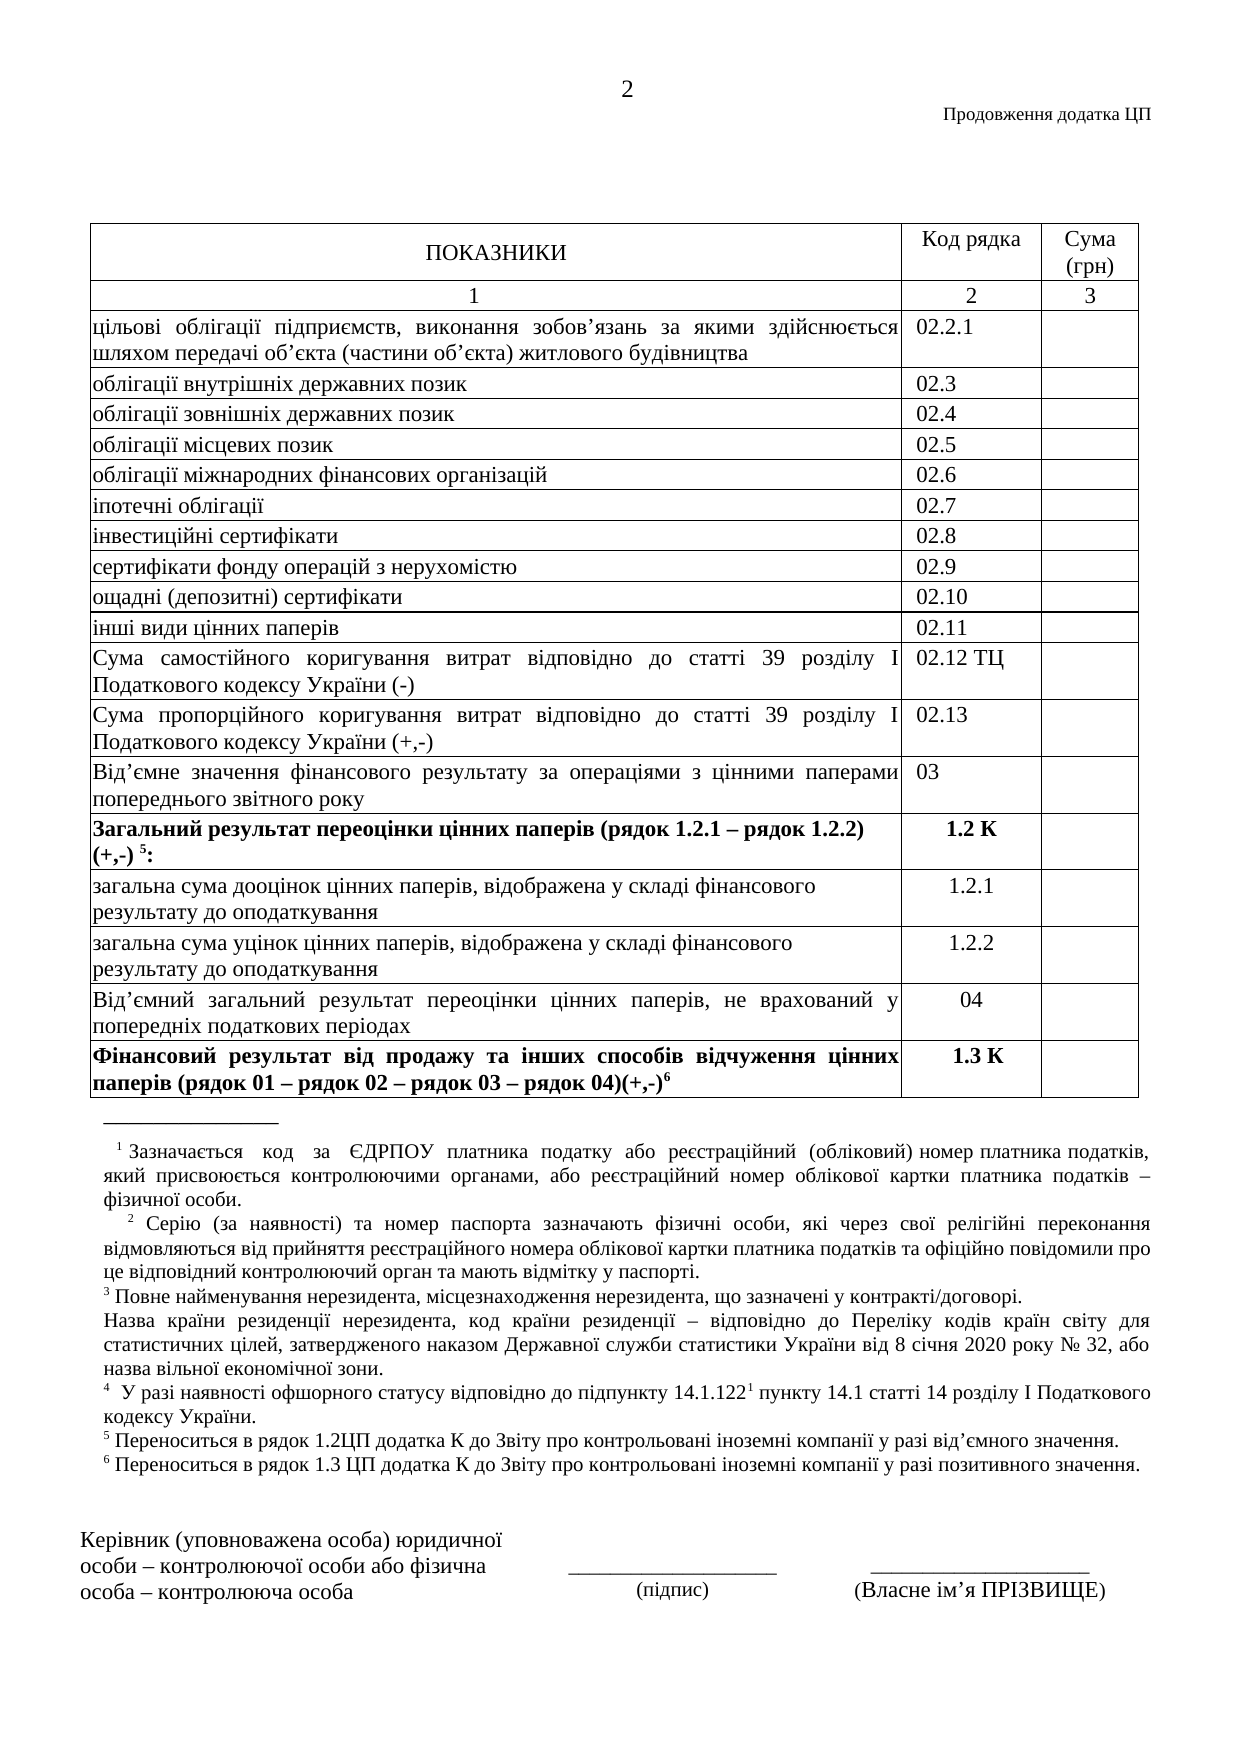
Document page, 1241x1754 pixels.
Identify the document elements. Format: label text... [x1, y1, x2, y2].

table_cell 1.2 К [902, 814, 1041, 869]
table_header ПОКАЗНИКИ [91, 224, 901, 280]
table_cell облігації зовнішніх державних позик [91, 399, 901, 428]
table_cell облігації міжнародних фінансових організацій [91, 460, 901, 489]
table_cell [1042, 613, 1138, 642]
table_cell 02.12 ТЦ [902, 643, 1041, 699]
table_cell [1042, 399, 1138, 428]
text 4 У разі наявності офшорного статусу відповідно до підпункту 14.1.1221 пункту 14.1 статті 14 розділу І Податкового кодексу України. [103, 1380, 1152, 1428]
table_cell [1042, 814, 1138, 869]
table_cell 1.3 К [902, 1041, 1041, 1097]
table_cell [1042, 927, 1138, 983]
table_cell [1042, 521, 1138, 550]
text ______________ [103, 1098, 1152, 1127]
table_cell інші види цінних паперів [91, 613, 901, 642]
table_cell 02.4 [902, 399, 1041, 428]
table_cell 02.13 [902, 700, 1041, 756]
text 2 Серію (за наявності) та номер паспорта зазначають фізичні особи, які через свої релігійні переконання відмовляються від прийняття реєстраційного номера облікової картки платника податків та офіційно повідомили про це відповідний контролюючий орган та мають відмітку у паспорті. [103, 1211, 1152, 1283]
table_cell 3 [1042, 281, 1138, 310]
text Назва країни резиденції нерезидента, код країни резиденції – відповідно до Переліку кодів країн світу для статистичних цілей, затвердженого наказом Державної служби статистики України від 8 січня 2020 року № 32, або назва вільної економічної зони. [103, 1308, 1152, 1380]
table_cell сертифікати фонду операцій з нерухомістю [91, 551, 901, 581]
table_cell 02.11 [902, 613, 1041, 642]
text 1 Зазначається код за ЄДРПОУ платника податку або реєстраційний (обліковий) номер платника податків, який присвоюється контролюючими органами, або реєстраційний номер облікової картки платника податків – фізичної особи. [103, 1139, 1152, 1211]
table_cell [1042, 643, 1138, 699]
table_cell [1042, 1041, 1138, 1097]
table_cell Від’ємний загальний результат переоцінки цінних паперів, не врахований у попередніх податкових періодах [91, 984, 901, 1040]
table_cell Сума самостійного коригування витрат відповідно до статті 39 розділу І Податкового кодексу України (-) [91, 643, 901, 699]
text 3 Повне найменування нерезидента, місцезнаходження нерезидента, що зазначені у контракті/договорі. [103, 1283, 1152, 1308]
table_cell 02.5 [902, 429, 1041, 459]
table_cell [1042, 984, 1138, 1040]
table_cell Фінансовий результат від продажу та інших способів відчуження цінних паперів (рядок 01 – рядок 02 – рядок 03 – рядок 04)(+,-)6 [91, 1041, 901, 1097]
text 5 Переноситься в рядок 1.2ЦП додатка К до Звіту про контрольовані іноземні компанії у разі від’ємного значення. [103, 1428, 1152, 1452]
table_cell [1042, 311, 1138, 367]
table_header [79, 1476, 512, 1606]
table_cell Від’ємне значення фінансового результату за операціями з цінними паперами попереднього звітного року [91, 757, 901, 812]
table_cell [1042, 460, 1138, 489]
table_cell 2 [902, 281, 1041, 310]
table_cell Загальний результат переоцінки цінних паперів (рядок 1.2.1 – рядок 1.2.2) (+,-) 5: [91, 814, 901, 869]
table_cell 02.7 [902, 490, 1041, 520]
table_header Код рядка [902, 224, 1041, 280]
table_cell 02.9 [902, 551, 1041, 581]
table_cell 02.2.1 [902, 311, 1041, 367]
table_cell загальна сума дооцінок цінних паперів, відображена у складі фінансового результату до оподаткування [91, 870, 901, 926]
table_cell 02.10 [902, 582, 1041, 611]
table_cell 1.2.2 [902, 927, 1041, 983]
table_cell 03 [902, 757, 1041, 812]
table_cell [1042, 490, 1138, 520]
table_cell іпотечні облігації [91, 490, 901, 520]
table_cell інвестиційні сертифікати [91, 521, 901, 550]
table_header Сума (грн) [1042, 224, 1138, 280]
table_cell 02.3 [902, 368, 1041, 398]
table_cell 02.8 [902, 521, 1041, 550]
table_cell [1042, 582, 1138, 611]
table_cell облігації місцевих позик [91, 429, 901, 459]
table_cell [1042, 429, 1138, 459]
table_cell облігації внутрішніх державних позик [91, 368, 901, 398]
table_cell цільові облігації підприємств, виконання зобов’язань за якими здійснюється шляхом передачі об’єкта (частини об’єкта) житлового будівництва [91, 311, 901, 367]
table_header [512, 1476, 833, 1606]
table_cell [1042, 870, 1138, 926]
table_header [833, 1476, 1127, 1606]
table_cell загальна сума уцінок цінних паперів, відображена у складі фінансового результату до оподаткування [91, 927, 901, 983]
text 6 Переноситься в рядок 1.3 ЦП додатка К до Звіту про контрольовані іноземні компанії у разі позитивного значення. [103, 1452, 1152, 1476]
table_cell [1042, 368, 1138, 398]
table_cell [1042, 757, 1138, 812]
table_cell Сума пропорційного коригування витрат відповідно до статті 39 розділу І Податкового кодексу України (+,-) [91, 700, 901, 756]
table_cell 1.2.1 [902, 870, 1041, 926]
table_cell 02.6 [902, 460, 1041, 489]
table_cell 04 [902, 984, 1041, 1040]
table_cell [1042, 700, 1138, 756]
table_cell [1042, 551, 1138, 581]
table_cell ощадні (депозитні) сертифікати [91, 582, 901, 611]
table_cell 1 [91, 281, 901, 310]
